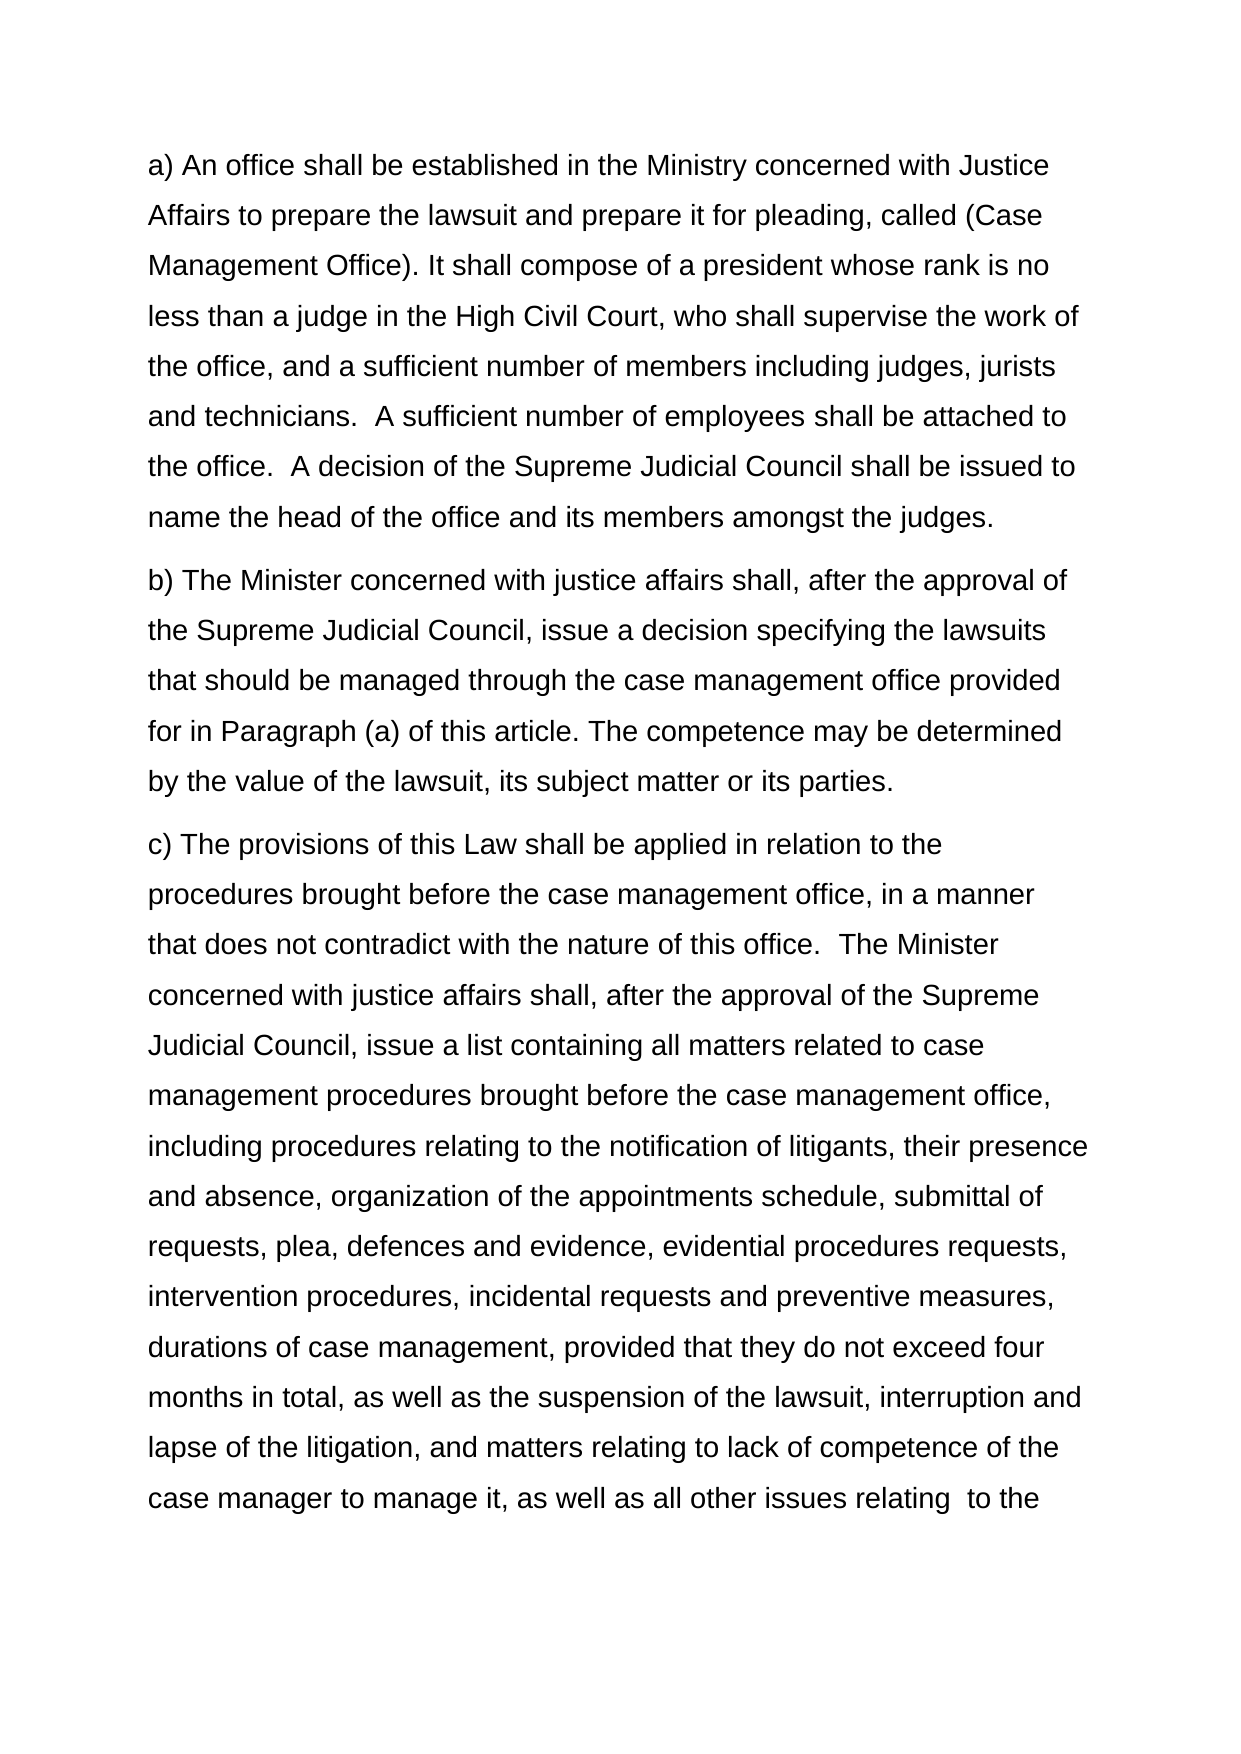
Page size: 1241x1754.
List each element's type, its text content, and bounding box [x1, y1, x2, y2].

text b) The Minister concerned with justice affairs shall, after the approval of the Supreme Judicial Council, issue a decision specifying the lawsuits that should be managed through the case management office provided for in Paragraph (a) of this article. The competence may be determined by the value of the lawsuit, its subject matter or its parties. [148, 563, 1093, 797]
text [148, 827, 1093, 1514]
text a) An office shall be established in the Ministry concerned with Justice Affairs to prepare the lawsuit and prepare it for pleading, called (Case Management Office). It shall compose of a president whose rank is no less than a judge in the High Civil Court, who shall supervise the work of the office, and a sufficient number of members including judges, jurists and technicians. A sufficient number of employees shall be attached to the office. A decision of the Supreme Judicial Council shall be issued to name the head of the office and its members amongst the judges. [148, 148, 1093, 533]
